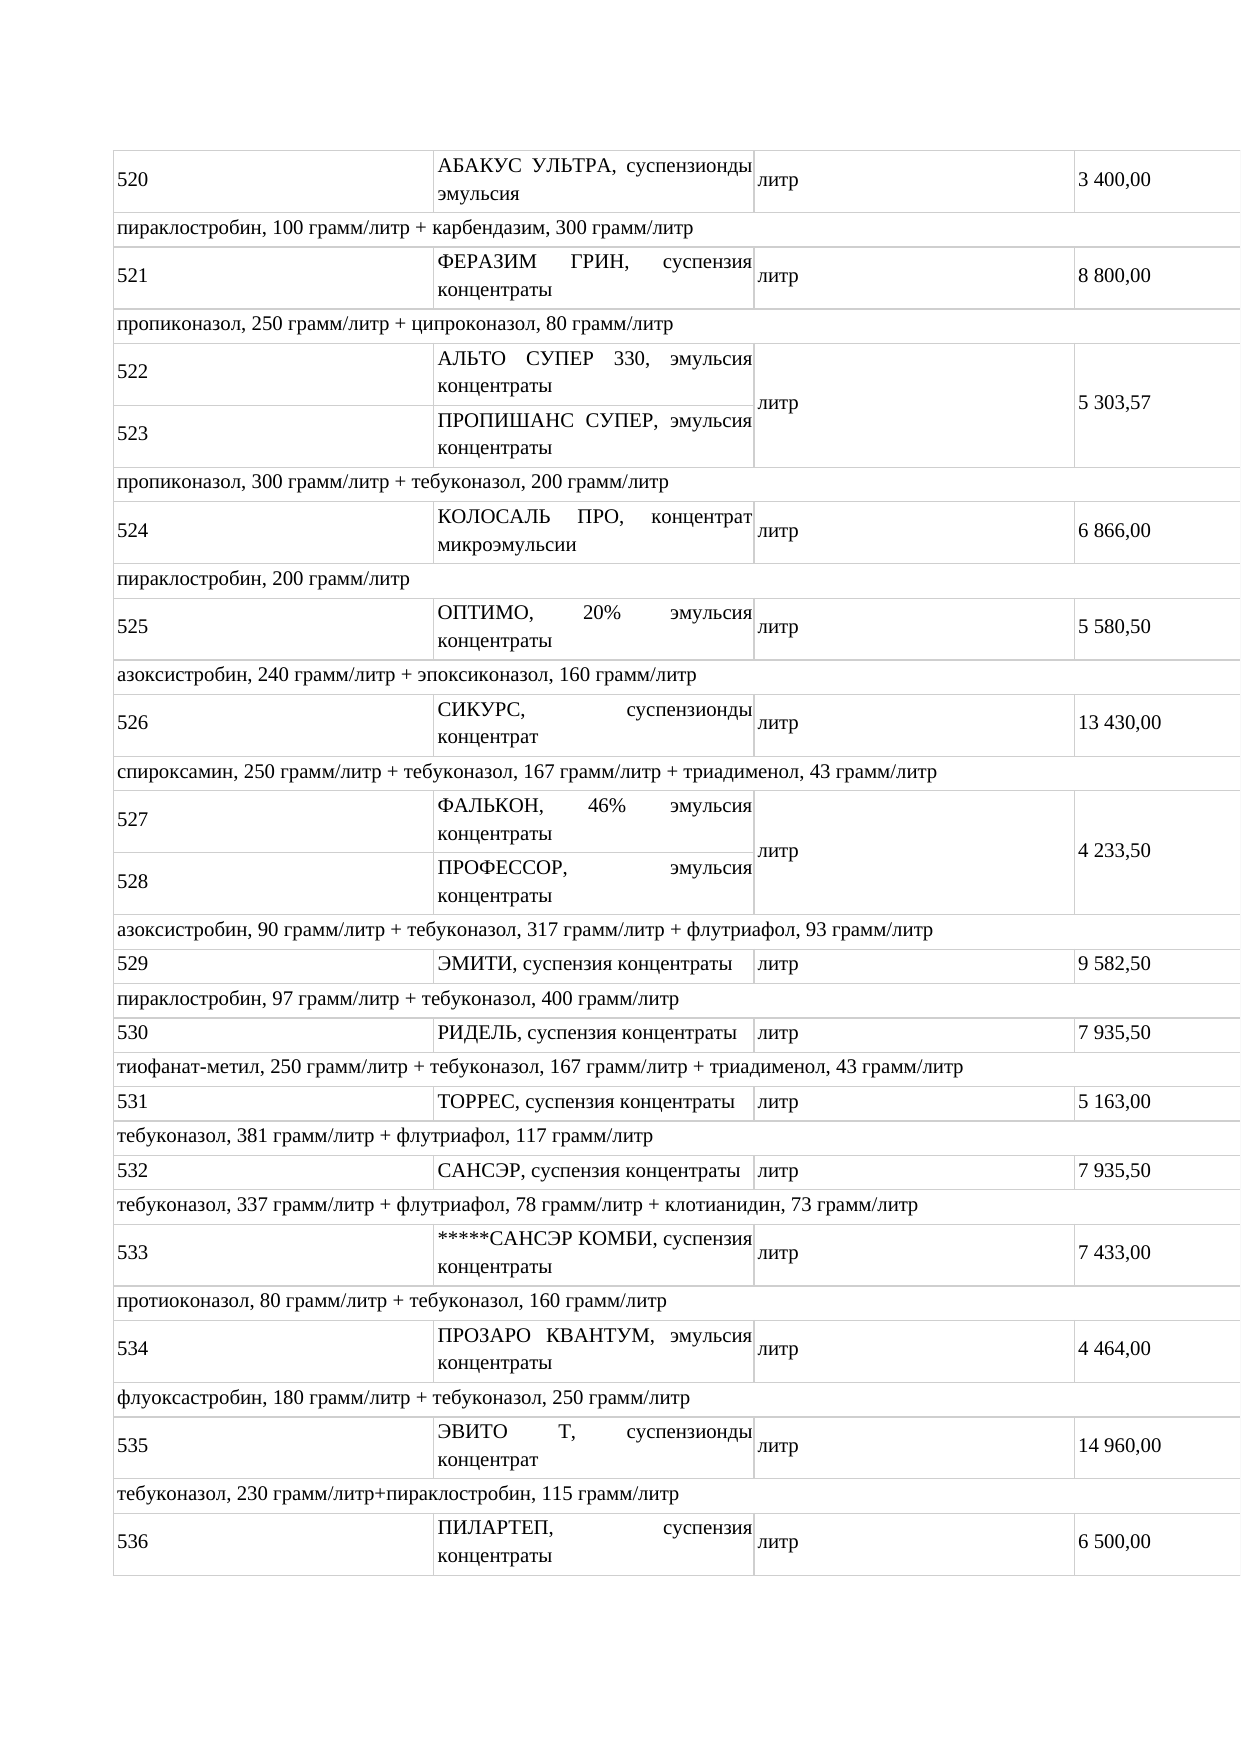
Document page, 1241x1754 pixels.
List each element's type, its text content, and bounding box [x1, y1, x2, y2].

table_cell литр [755, 1087, 1074, 1120]
table_cell пираклостробин, 97 грамм/литр + тебуконазол, 400 грамм/литр [114, 984, 1240, 1017]
table_cell ПИЛАРТЕП, суспензия концентраты [434, 1514, 753, 1574]
table_cell 529 [114, 950, 433, 983]
table_cell пираклостробин, 200 грамм/литр [114, 564, 1240, 597]
table_cell 528 [114, 853, 433, 914]
table_cell 527 [114, 791, 433, 852]
table_cell АБАКУС УЛЬТРА, суспензионды эмульсия [434, 151, 753, 212]
table_cell пропиконазол, 250 грамм/литр + ципроконазол, 80 грамм/литр [114, 310, 1240, 343]
table_cell 522 [114, 344, 433, 405]
table_cell ФЕРАЗИМ ГРИН, суспензия концентраты [434, 248, 753, 308]
table_cell 526 [114, 695, 433, 756]
table_cell КОЛОСАЛЬ ПРО, концентрат микроэмульсии [434, 502, 753, 563]
table_cell литр [755, 695, 1074, 756]
table_cell спироксамин, 250 грамм/литр + тебуконазол, 167 грамм/литр + триадименол, 43 грамм/литр [114, 757, 1240, 790]
table_cell литр [755, 1321, 1074, 1382]
table_cell ОПТИМО, 20% эмульсия концентраты [434, 599, 753, 659]
table_cell 9 582,50 [1075, 950, 1240, 983]
table_cell 531 [114, 1087, 433, 1120]
table_cell тебуконазол, 381 грамм/литр + флутриафол, 117 грамм/литр [114, 1122, 1240, 1155]
table_cell литр [755, 1418, 1074, 1478]
table_cell литр [755, 151, 1074, 212]
table_cell пропиконазол, 300 грамм/литр + тебуконазол, 200 грамм/литр [114, 468, 1240, 501]
table_cell 535 [114, 1418, 433, 1478]
table_cell 524 [114, 502, 433, 563]
table_cell азоксистробин, 90 грамм/литр + тебуконазол, 317 грамм/литр + флутриафол, 93 грамм/литр [114, 915, 1240, 948]
table_cell тебуконазол, 337 грамм/литр + флутриафол, 78 грамм/литр + клотианидин, 73 грамм/литр [114, 1190, 1240, 1223]
table_cell 521 [114, 248, 433, 308]
table_cell ФАЛЬКОН, 46% эмульсия концентраты [434, 791, 753, 852]
table_cell 5 303,57 [1075, 344, 1240, 467]
table_cell флуоксастробин, 180 грамм/литр + тебуконазол, 250 грамм/литр [114, 1383, 1240, 1416]
table_cell литр [755, 1225, 1074, 1285]
table_cell 7 433,00 [1075, 1225, 1240, 1285]
table_cell 520 [114, 151, 433, 212]
table_cell 534 [114, 1321, 433, 1382]
table_cell литр [755, 1514, 1074, 1574]
table_cell азоксистробин, 240 грамм/литр + эпоксиконазол, 160 грамм/литр [114, 661, 1240, 694]
table_cell ПРОПИШАНС СУПЕР, эмульсия концентраты [434, 406, 753, 467]
table_cell АЛЬТО СУПЕР 330, эмульсия концентраты [434, 344, 753, 405]
table_cell 530 [114, 1019, 433, 1052]
table_cell 3 400,00 [1075, 151, 1240, 212]
table_cell 523 [114, 406, 433, 467]
table_cell *****САНСЭР КОМБИ, суспензия концентраты [434, 1225, 753, 1285]
table_cell 13 430,00 [1075, 695, 1240, 756]
table_cell тиофанат-метил, 250 грамм/литр + тебуконазол, 167 грамм/литр + триадименол, 43 грамм/литр [114, 1053, 1240, 1086]
table_cell литр [755, 1019, 1074, 1052]
table_cell литр [755, 599, 1074, 659]
table_cell 8 800,00 [1075, 248, 1240, 308]
table_cell 6 866,00 [1075, 502, 1240, 563]
table_cell 533 [114, 1225, 433, 1285]
table_cell литр [755, 502, 1074, 563]
table_cell 4 233,50 [1075, 791, 1240, 914]
table_cell 532 [114, 1156, 433, 1189]
table_cell 536 [114, 1514, 433, 1574]
table_cell 5 163,00 [1075, 1087, 1240, 1120]
table_cell ПРОЗАРО КВАНТУМ, эмульсия концентраты [434, 1321, 753, 1382]
table_cell тебуконазол, 230 грамм/литр+пираклостробин, 115 грамм/литр [114, 1479, 1240, 1512]
table_cell САНСЭР, суспензия концентраты [434, 1156, 753, 1189]
table_cell СИКУРС, суспензионды концентрат [434, 695, 753, 756]
table_cell 7 935,50 [1075, 1019, 1240, 1052]
table_cell ЭМИТИ, суспензия концентраты [434, 950, 753, 983]
table_cell литр [755, 344, 1074, 467]
table_cell пираклостробин, 100 грамм/литр + карбендазим, 300 грамм/литр [114, 213, 1240, 246]
table_cell 6 500,00 [1075, 1514, 1240, 1574]
table_cell 14 960,00 [1075, 1418, 1240, 1478]
table_cell ТОРРЕС, суспензия концентраты [434, 1087, 753, 1120]
table_cell ПРОФЕССОР, эмульсия концентраты [434, 853, 753, 914]
table_cell протиоконазол, 80 грамм/литр + тебуконазол, 160 грамм/литр [114, 1287, 1240, 1320]
table_cell литр [755, 791, 1074, 914]
table_cell 7 935,50 [1075, 1156, 1240, 1189]
table_cell 525 [114, 599, 433, 659]
table_cell РИДЕЛЬ, суспензия концентраты [434, 1019, 753, 1052]
table_cell 5 580,50 [1075, 599, 1240, 659]
table_cell литр [755, 1156, 1074, 1189]
table_cell литр [755, 248, 1074, 308]
table_cell литр [755, 950, 1074, 983]
table_cell ЭВИТО Т, суспензионды концентрат [434, 1418, 753, 1478]
table_cell 4 464,00 [1075, 1321, 1240, 1382]
